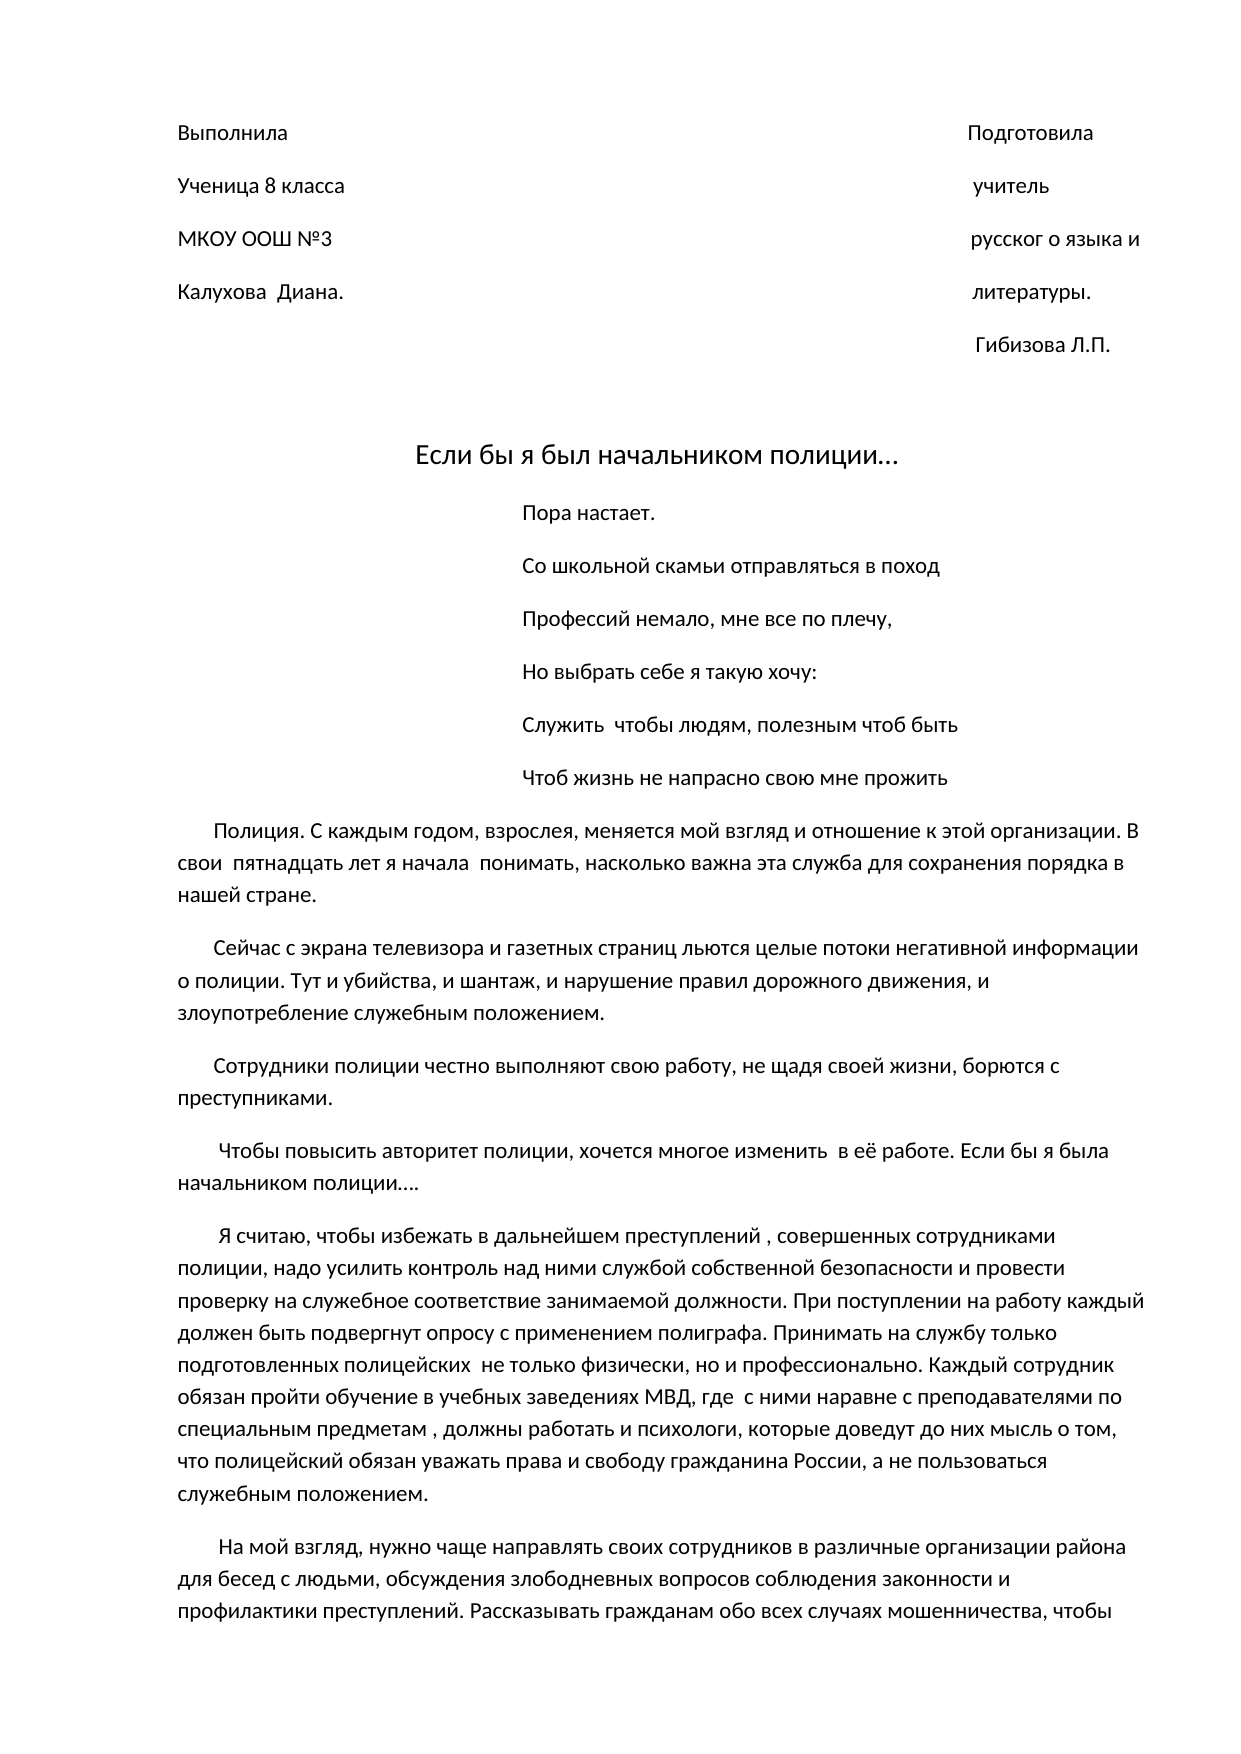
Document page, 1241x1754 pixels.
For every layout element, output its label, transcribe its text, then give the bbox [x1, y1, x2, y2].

text Полиция. С каждым годом, взрослея, меняется мой взгляд и отношение к этой организации. В свои пятнадцать лет я начала понимать, насколько важна эта служба для сохранения порядка в нашей стране. [177, 816, 1152, 908]
text Я считаю, чтобы избежать в дальнейшем преступлений , совершенных сотрудниками полиции, надо усилить контроль над ними службой собственной безопасности и провести проверку на служебное соответствие занимаемой должности. При поступлении на работу каждый должен быть подвергнут опросу с применением полиграфа. Принимать на службу только подготовленных полицейских не только физически, но и профессионально. Каждый сотрудник обязан пройти обучение в учебных заведениях МВД, где с ними наравне с преподавателями по специальным предметам , должны работать и психологи, которые доведут до них мысль о том, что полицейский обязан уважать права и свободу гражданина России, а не пользоваться служебным положением. [177, 1221, 1152, 1507]
text Со школьной скамьи отправляться в поход [177, 551, 1152, 579]
text Если бы я был начальником полиции… [177, 436, 1152, 472]
text Но выбрать себе я такую хочу: [177, 657, 1152, 685]
text Чтоб жизнь не напрасно свою мне прожить [177, 763, 1152, 791]
text Ученица 8 класса учитель [177, 171, 1152, 199]
text Сотрудники полиции честно выполняют свою работу, не щадя своей жизни, борются с преступниками. [177, 1051, 1152, 1111]
text Выполнила Подготовила [177, 118, 1152, 146]
text Пора настает. [177, 498, 1152, 526]
text Служить чтобы людям, полезным чтоб быть [177, 710, 1152, 738]
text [177, 1532, 1152, 1624]
text Калухова Диана. литературы. [177, 277, 1152, 305]
text Профессий немало, мне все по плечу, [177, 604, 1152, 632]
text Сейчас с экрана телевизора и газетных страниц льются целые потоки негативной информации о полиции. Тут и убийства, и шантаж, и нарушение правил дорожного движения, и злоупотребление служебным положением. [177, 933, 1152, 1026]
text МКОУ ООШ №3 русског о языка и [177, 224, 1152, 252]
text Чтобы повысить авторитет полиции, хочется многое изменить в её работе. Если бы я была начальником полиции…. [177, 1136, 1152, 1196]
text Гибизова Л.П. [177, 330, 1152, 358]
